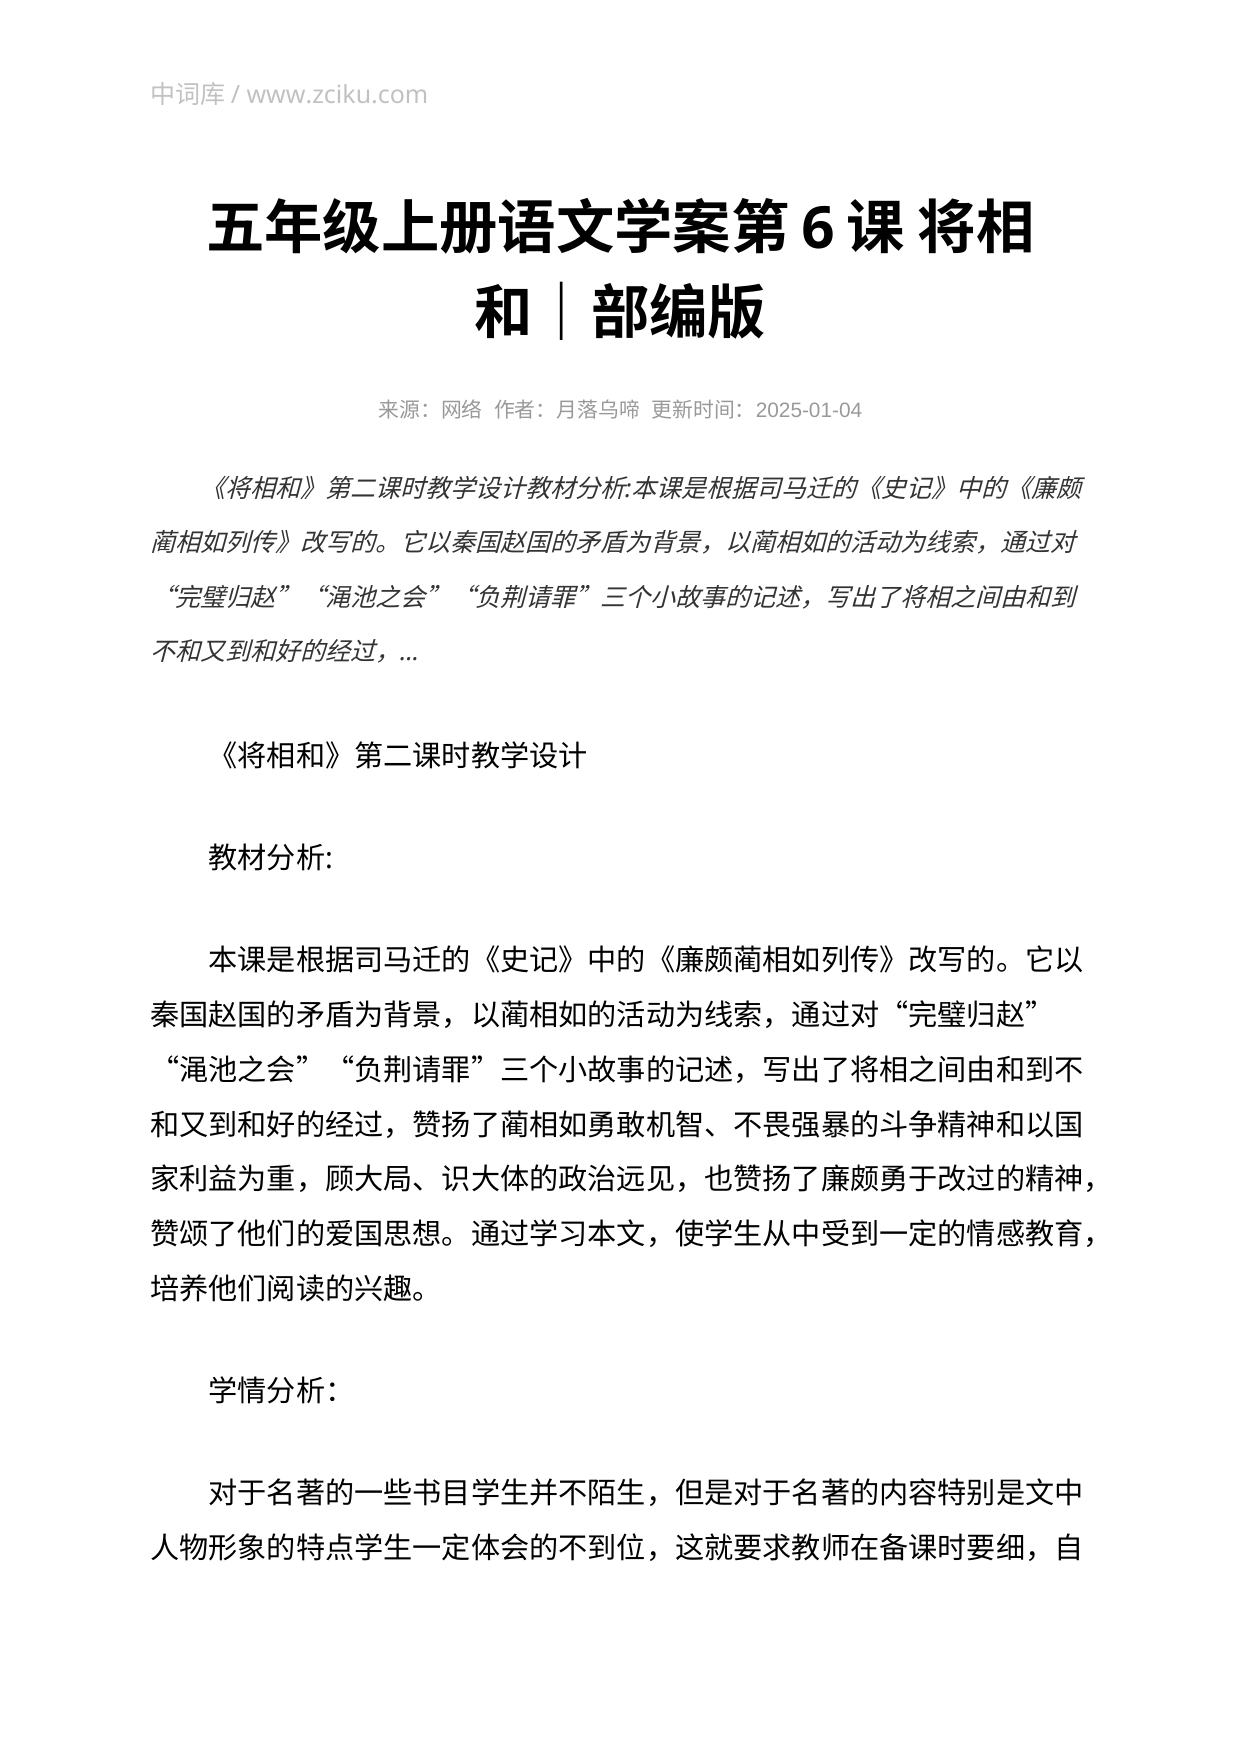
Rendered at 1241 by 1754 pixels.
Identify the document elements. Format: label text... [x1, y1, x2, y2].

text 教材分析: [150, 834, 1090, 877]
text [150, 1469, 1090, 1566]
text 学情分析： [150, 1367, 1090, 1410]
text 《将相和》第二课时教学设计 [150, 733, 1090, 775]
text 来源：网络 作者：月落乌啼 更新时间：2025-01-04 [150, 397, 1090, 421]
text 《将相和》第二课时教学设计教材分析:本课是根据司马迁的《史记》中的《廉颇蔺相如列传》改写的。它以秦国赵国的矛盾为背景，以蔺相如的活动为线索，通过对“完璧归赵”“渑池之会”“负荆请罪”三个小故事的记述，写出了将相之间由和到不和又到和好的经过，... [150, 468, 1090, 668]
subtitle 五年级上册语文学案第6课 将相和｜部编版 [150, 181, 1090, 351]
text 本课是根据司马迁的《史记》中的《廉颇蔺相如列传》改写的。它以秦国赵国的矛盾为背景，以蔺相如的活动为线索，通过对“完璧归赵”“渑池之会”“负荆请罪”三个小故事的记述，写出了将相之间由和到不和又到和好的经过，赞扬了蔺相如勇敢机智、不畏强暴的斗争精神和以国家利益为重，顾大局、识大体的政治远见，也赞扬了廉颇勇于改过的精神，赞颂了他们的爱国思想。通过学习本文，使学生从中受到一定的情感教育，培养他们阅读的兴趣。 [150, 936, 1090, 1308]
